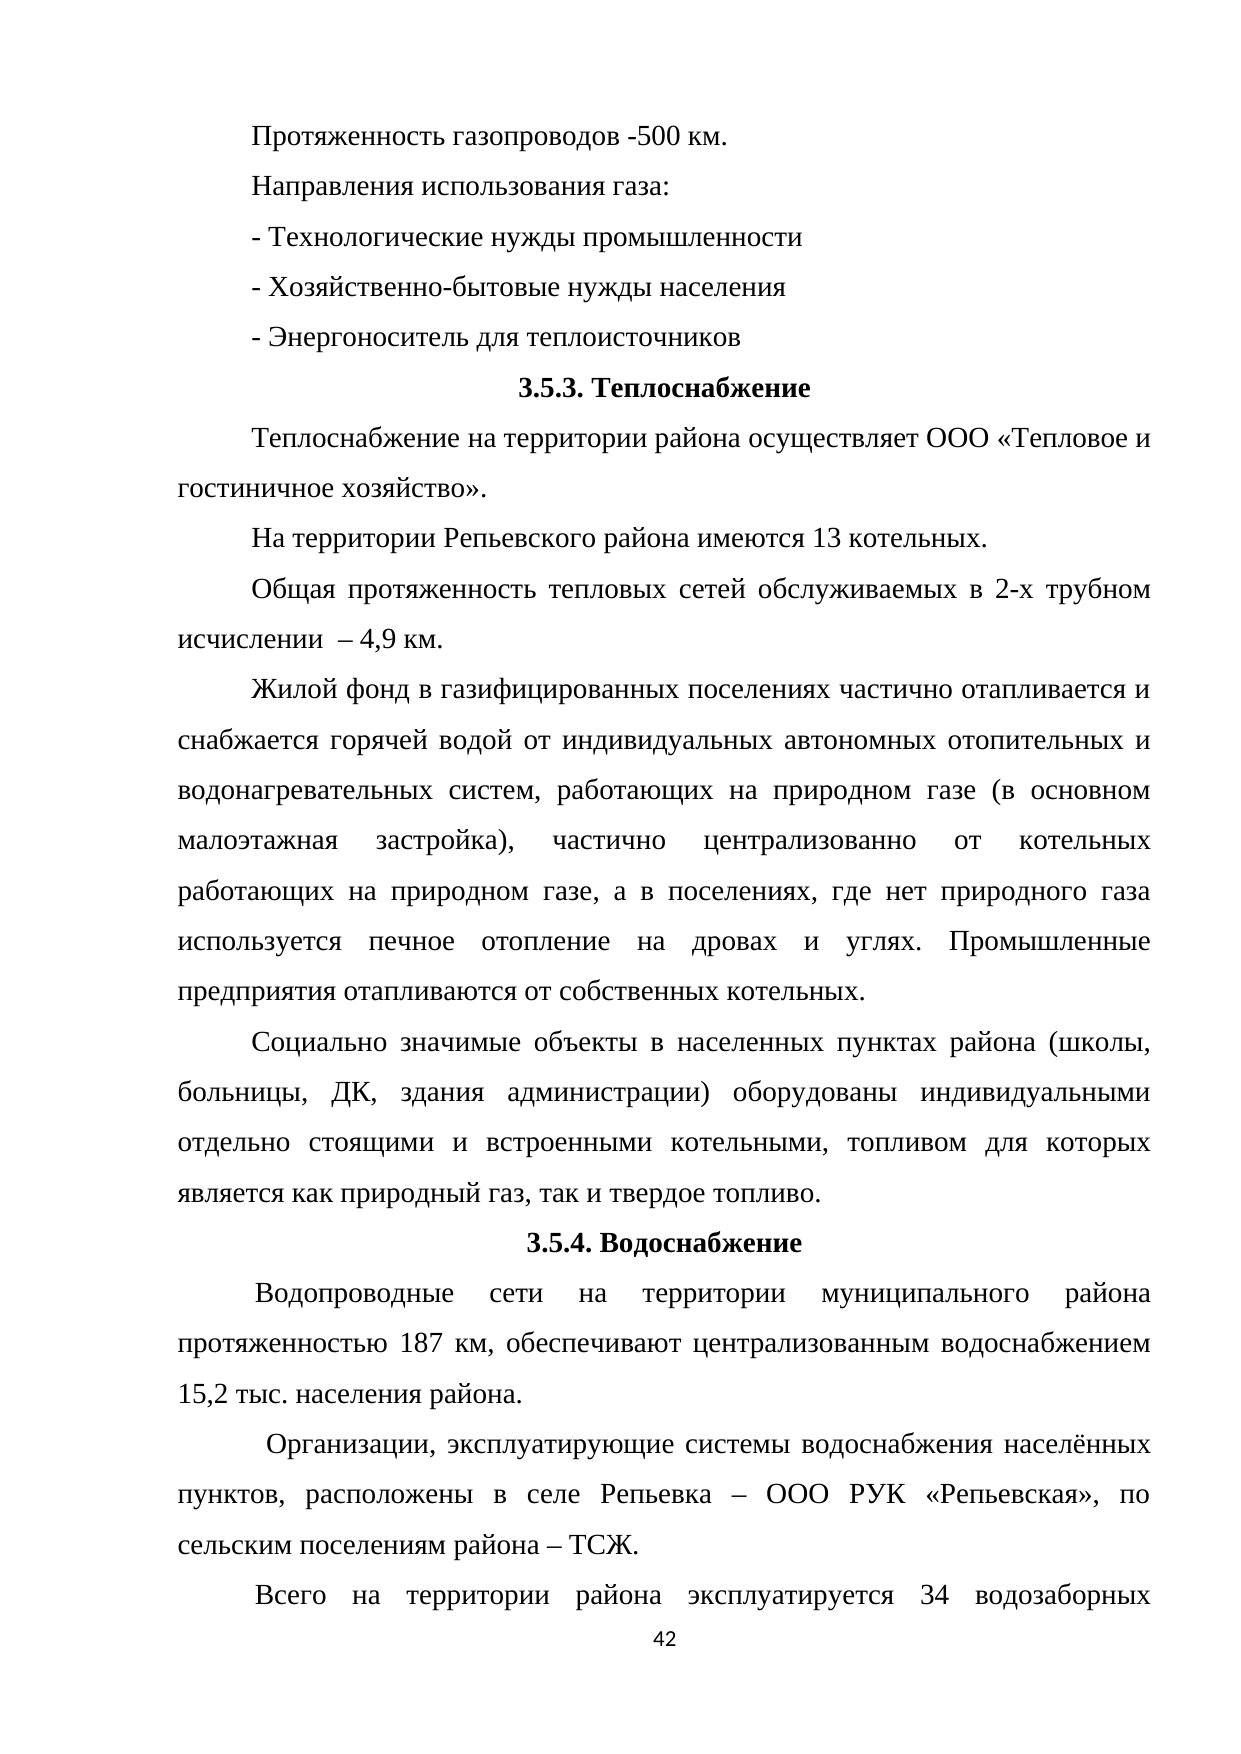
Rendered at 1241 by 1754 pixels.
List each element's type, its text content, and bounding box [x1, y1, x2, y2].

text Направления использования газа: [177, 168, 1152, 202]
text Общая протяженность тепловых сетей обслуживаемых в 2-х трубном исчислении – 4,9 км. [177, 571, 1152, 655]
text Жилой фонд в газифицированных поселениях частично отапливается и снабжается горячей водой от индивидуальных автономных отопительных и водонагревательных систем, работающих на природном газе (в основном малоэтажная застройка), частично централизованно от котельных работающих на природном газе, а в поселениях, где нет природного газа используется печное отопление на дровах и углях. Промышленные предприятия отапливаются от собственных котельных. [177, 672, 1152, 1007]
text Водопроводные сети на территории муниципального района протяженностью 187 км, обеспечивают централизованным водоснабжением 15,2 тыс. населения района. [177, 1275, 1152, 1409]
text Социально значимые объекты в населенных пунктах района (школы, больницы, ДК, здания администрации) оборудованы индивидуальными отдельно стоящими и встроенными котельными, топливом для которых является как природный газ, так и твердое топливо. [177, 1024, 1152, 1208]
subtitle 3.5.3. Теплоснабжение [177, 370, 1152, 403]
text - Энергоноситель для теплоисточников [177, 319, 1152, 353]
text Протяженность газопроводов -500 км. [177, 118, 1152, 152]
subtitle 3.5.4. Водоснабжение [177, 1225, 1152, 1258]
text Теплоснабжение на территории района осуществляет ООО «Тепловое и гостиничное хозяйство». [177, 420, 1152, 504]
text На территории Репьевского района имеются 13 котельных. [177, 521, 1152, 554]
text - Хозяйственно-бытовые нужды населения [177, 269, 1152, 303]
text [177, 1577, 1152, 1611]
text Организации, эксплуатирующие системы водоснабжения населённых пунктов, расположены в селе Репьевка – ООО РУК «Репьевская», по сельским поселениям района – ТСЖ. [177, 1426, 1152, 1560]
text - Технологические нужды промышленности [177, 219, 1152, 252]
